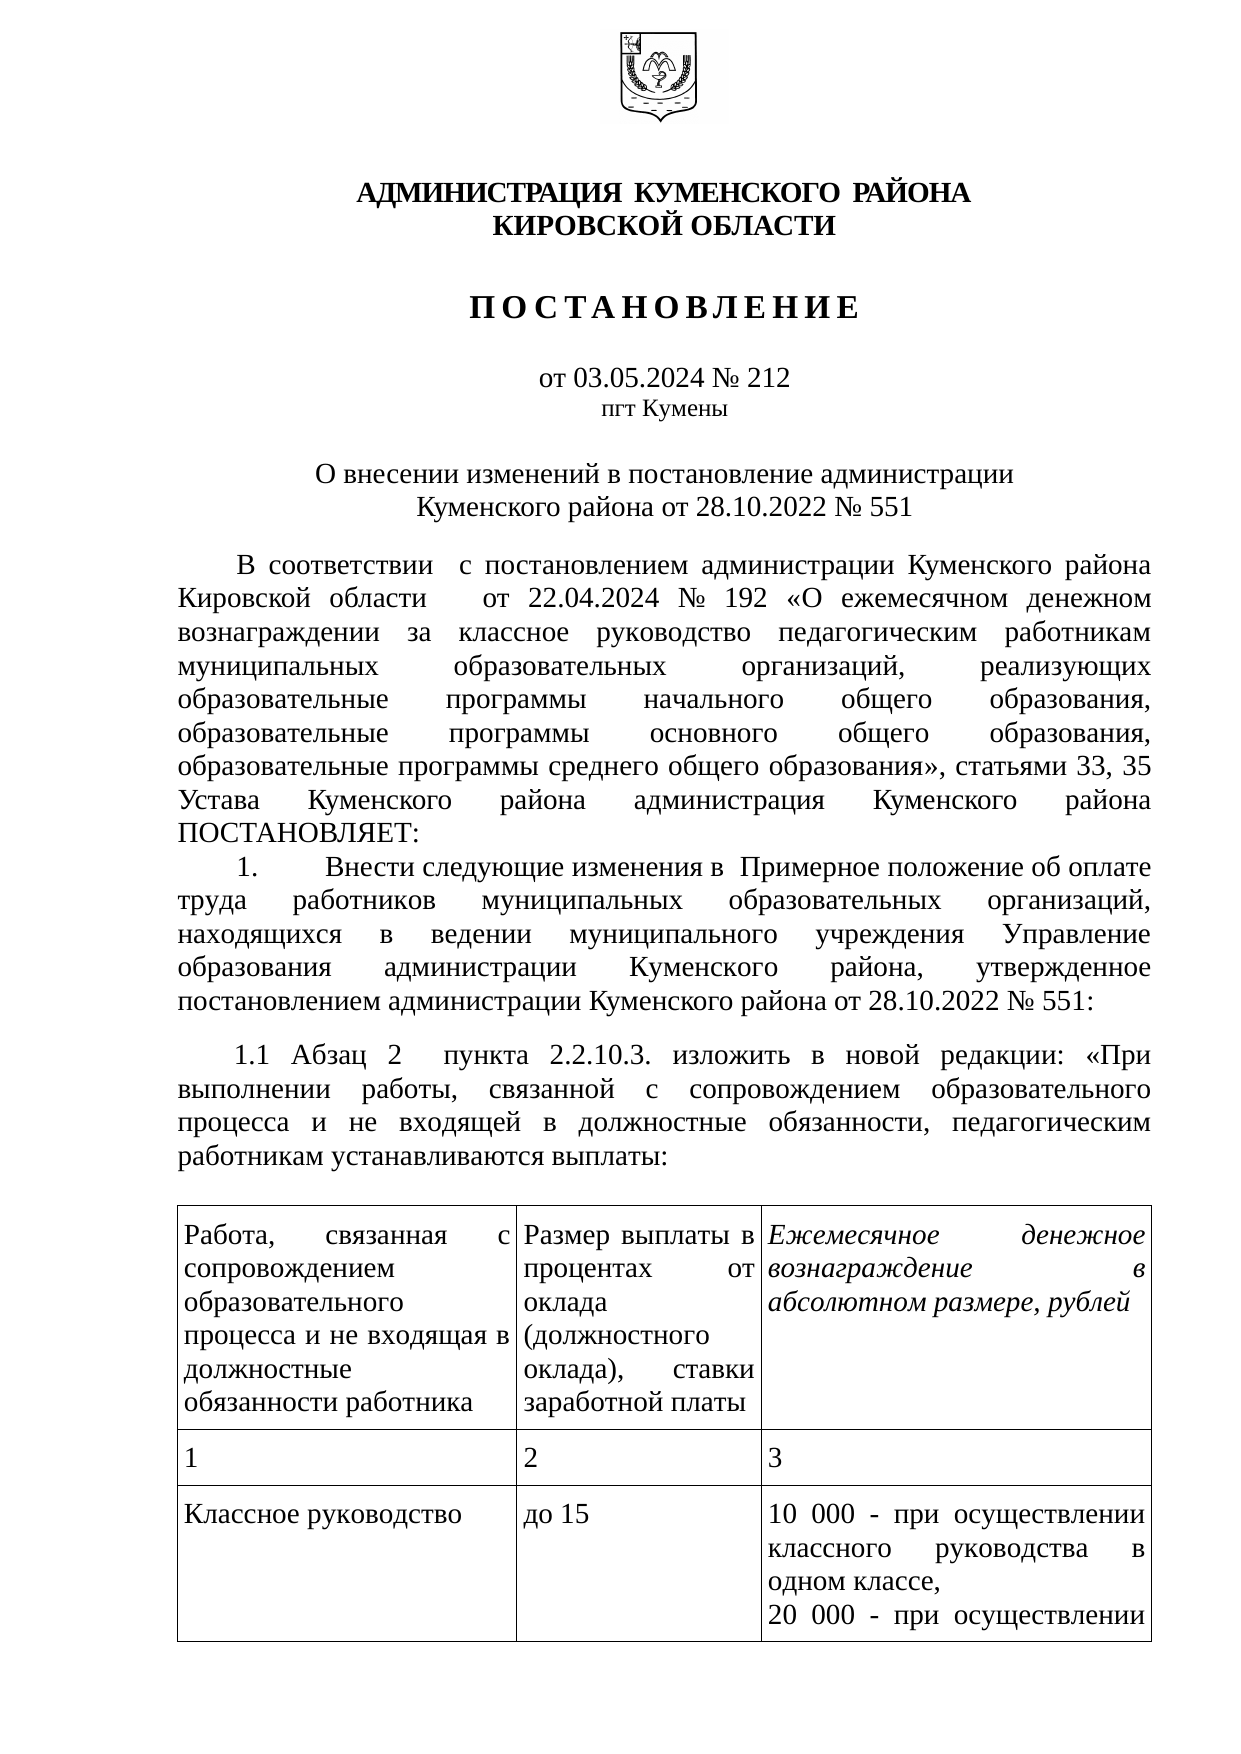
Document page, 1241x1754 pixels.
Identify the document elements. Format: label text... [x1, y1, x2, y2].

table_cell Классное руководство [178, 1486, 516, 1641]
list Внести следующие изменения в Примерное положение об оплате труда работников муниципальных образовательных организаций, находящихся в ведении муниципального учреждения Управление образования администрации Куменского района, утвержденное постановлением администрации Куменского района от 28.10.2022 № 551: [177, 849, 1152, 1017]
text 1.1 Абзац 2 пункта 2.2.10.3. изложить в новой редакции: «При выполнении работы, связанной с сопровождением образовательного процесса и не входящей в должностные обязанности, педагогическим работникам устанавливаются выплаты: [177, 1037, 1152, 1172]
text пгт Кумены [177, 393, 1152, 422]
table_header Размер выплаты в процентах от оклада (должностного оклада), ставки заработной платы [517, 1206, 761, 1429]
text В соответствии с постановлением администрации Куменского района Кировской области от 22.04.2024 № 192 «О ежемесячном денежном вознаграждении за классное руководство педагогическим работникам муниципальных образовательных организаций, реализующих образовательные программы начального общего образования, образовательные программы основного общего образования, образовательные программы среднего общего образования», статьями 33, 35 Устава Куменского района администрация Куменского района ПОСТАНОВЛЯЕТ: [177, 547, 1152, 849]
table_cell 10 000 - при осуществлении классного руководства в одном классе, 20 000 - при осуществлении классного руководства в двух и более классах [762, 1486, 1151, 1641]
text Куменского района от 28.10.2022 № 551 [177, 489, 1152, 523]
table_header Ежемесячное денежное вознаграждение в абсолютном размере, рублей [762, 1206, 1151, 1429]
text О внесении изменений в постановление администрации [177, 456, 1152, 489]
table_cell 3 [762, 1430, 1151, 1484]
text от 03.05.2024 № 212 [177, 360, 1152, 393]
table_cell до 15 [517, 1486, 761, 1641]
table_cell 1 [178, 1430, 516, 1484]
table_cell 2 [517, 1430, 761, 1484]
table_header Работа, связанная с сопровождением образовательного процесса и не входящая в должностные обязанности работника [178, 1206, 516, 1429]
